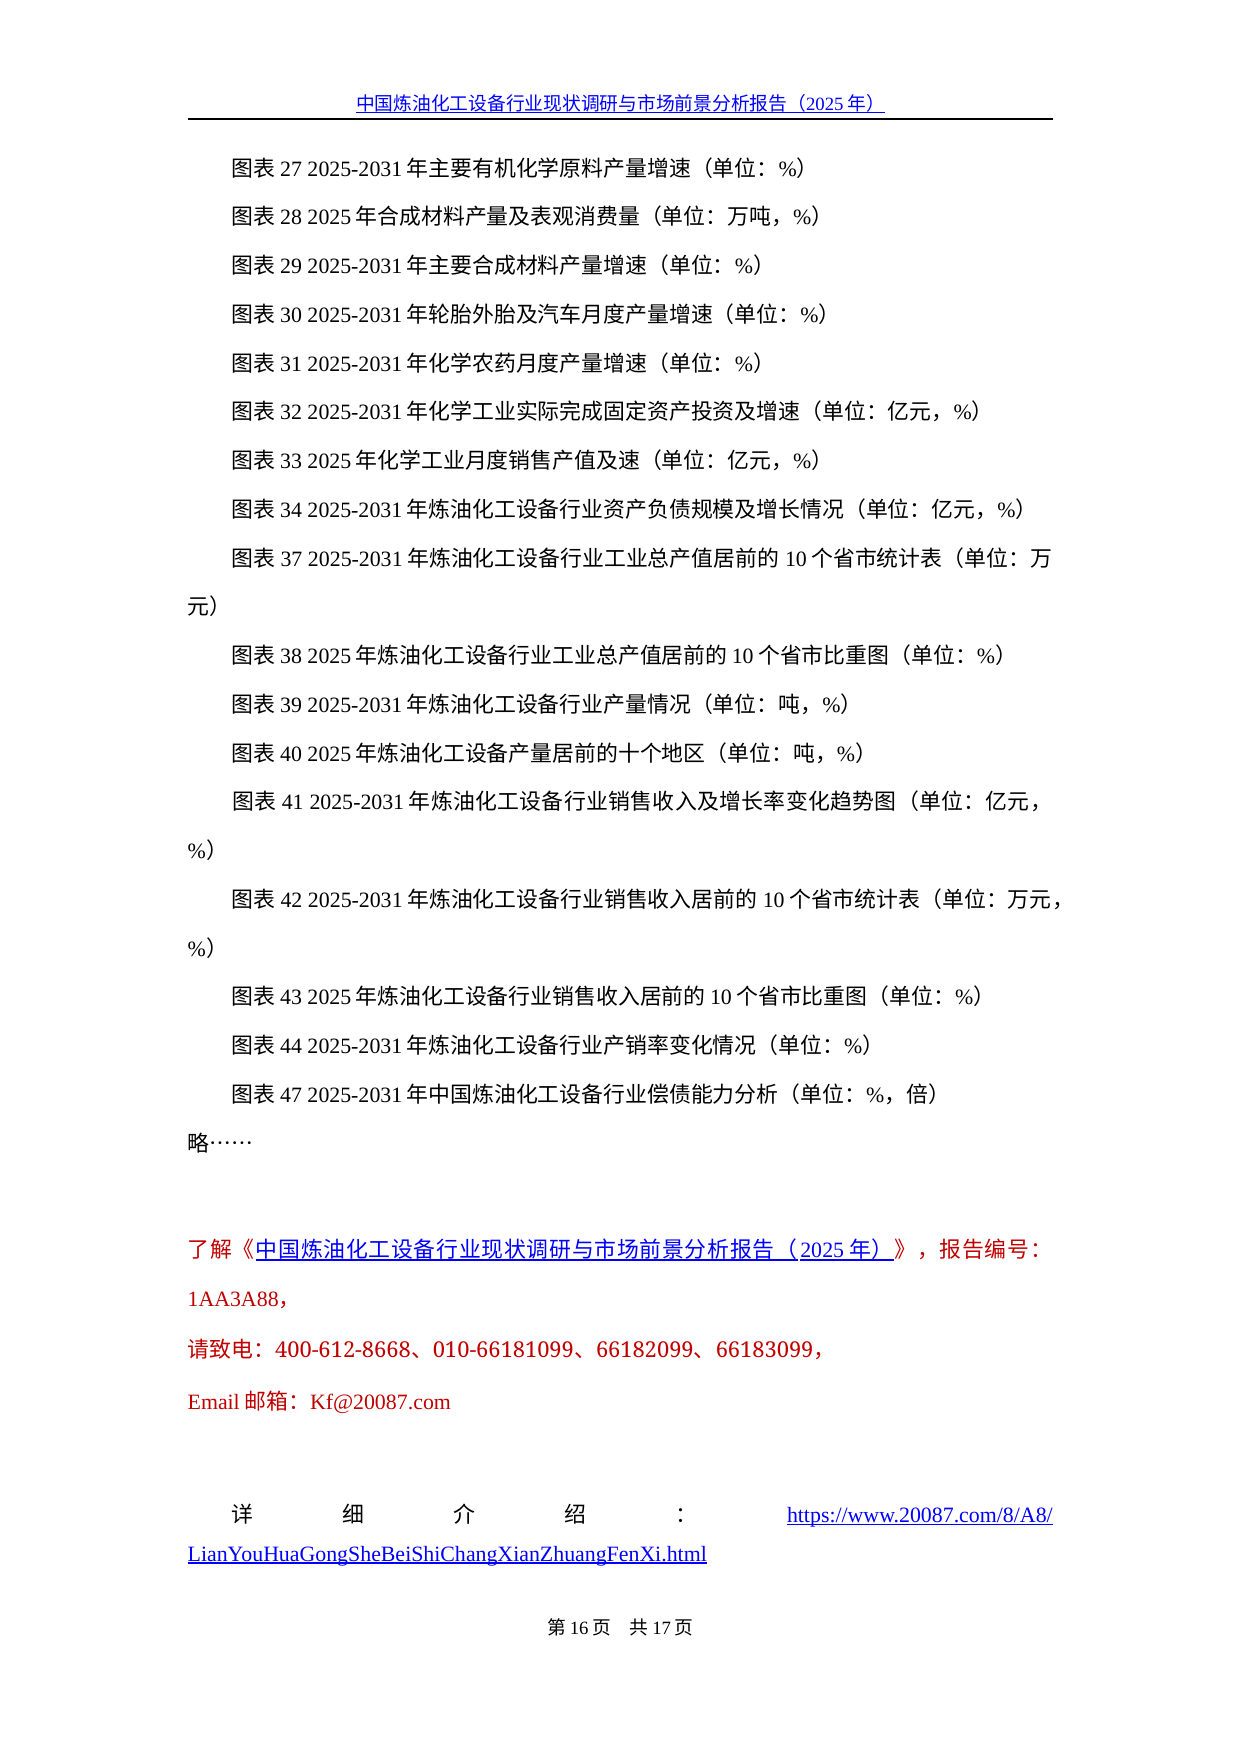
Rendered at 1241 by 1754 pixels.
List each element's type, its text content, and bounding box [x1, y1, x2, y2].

text 详细介绍：https://www.20087.com/8/A8/LianYouHuaGongSheBeiShiChangXianZhuangFenXi.html [187, 1496, 1053, 1569]
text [187, 150, 1053, 1158]
text Email邮箱：Kf@20087.com [187, 1383, 1053, 1416]
text 请致电：400-612-8668、010-66181099、66182099、66183099， [187, 1332, 1053, 1364]
text 了解《中国炼油化工设备行业现状调研与市场前景分析报告（2025年）》，报告编号：1AA3A88， [187, 1232, 1053, 1313]
